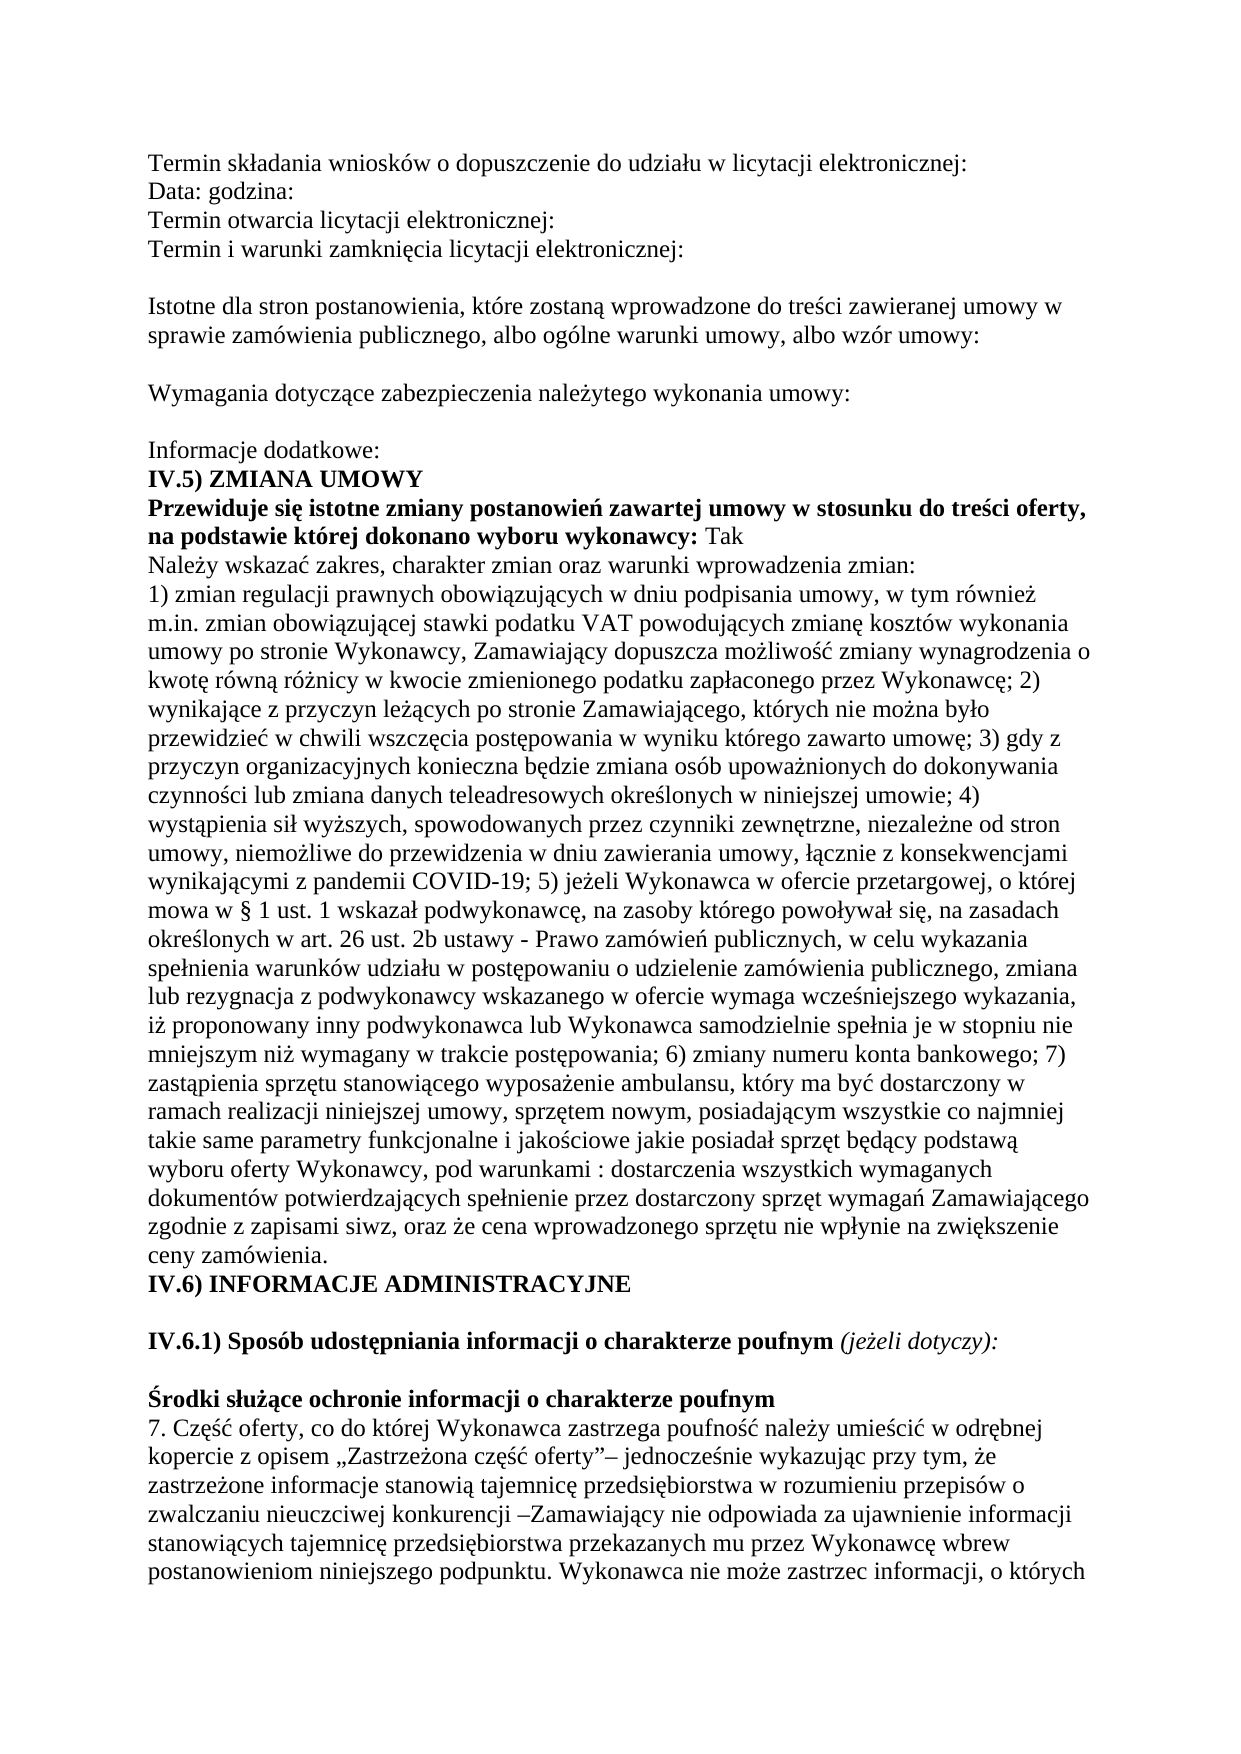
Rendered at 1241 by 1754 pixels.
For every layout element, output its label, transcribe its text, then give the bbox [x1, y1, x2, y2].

text Termin i warunki zamknięcia licytacji elektronicznej: [148, 234, 1093, 263]
text Termin składania wniosków o dopuszczenie do udziału w licytacji elektronicznej: Data: godzina: Termin otwarcia licytacji elektronicznej: [148, 148, 1093, 234]
text Wymagania dotyczące zabezpieczenia należytego wykonania umowy: [148, 349, 1093, 406]
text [148, 464, 1093, 1585]
text Istotne dla stron postanowienia, które zostaną wprowadzone do treści zawieranej umowy w sprawie zamówienia publicznego, albo ogólne warunki umowy, albo wzór umowy: [148, 263, 1093, 349]
text Informacje dodatkowe: [148, 406, 1093, 464]
